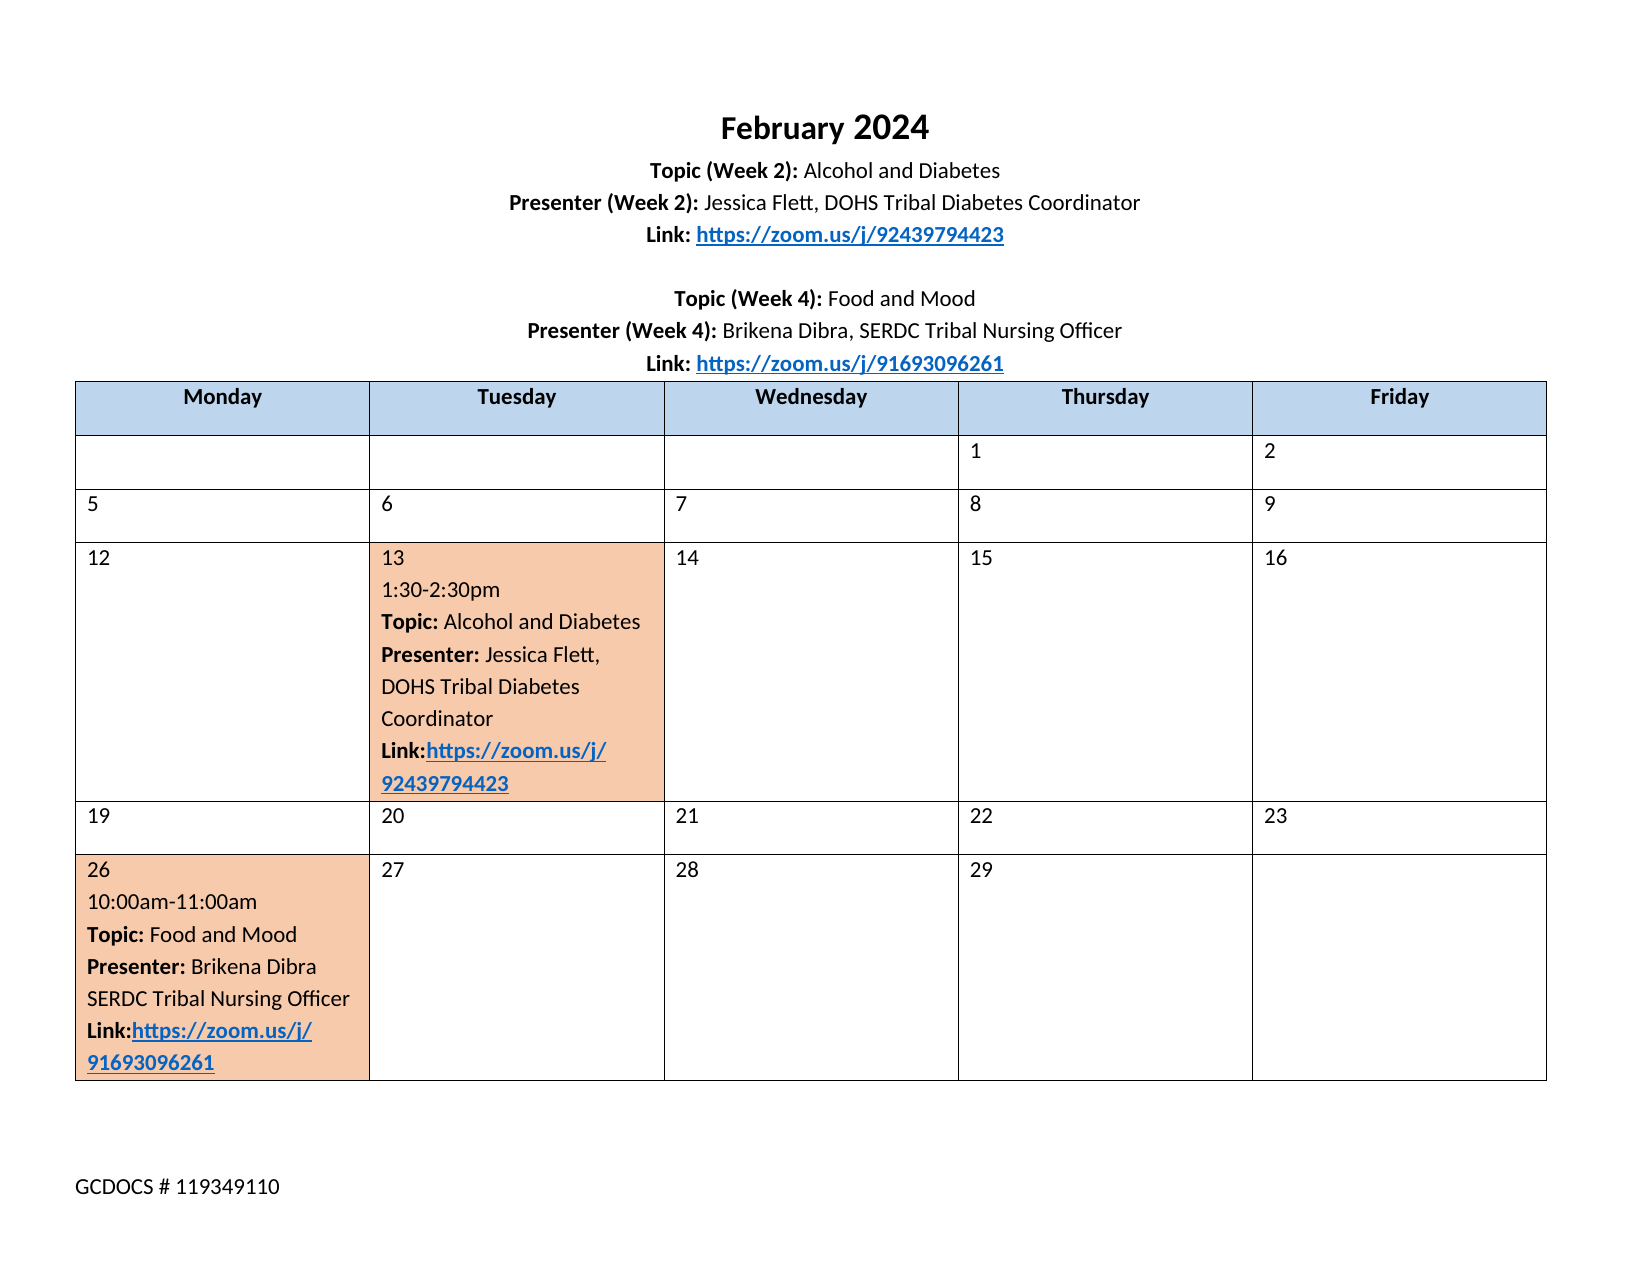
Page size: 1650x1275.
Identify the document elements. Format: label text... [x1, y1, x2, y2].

text Presenter (Week 4): Brikena Dibra, SERDC Tribal Nursing Officer [75, 317, 1575, 345]
text Link: https://zoom.us/j/92439794423 [75, 220, 1575, 248]
table_header Thursday [959, 382, 1252, 435]
table_cell 13 1:30-2:30pm Topic: Alcohol and Diabetes Presenter: Jessica Flett, DOHS Tribal Diabetes Coordinator Link:https://zoom.us/j/92439794423 [370, 543, 664, 801]
table_header Tuesday [370, 382, 664, 435]
text Presenter (Week 2): Jessica Flett, DOHS Tribal Diabetes Coordinator [75, 188, 1575, 216]
text Topic (Week 2): Alcohol and Diabetes [75, 156, 1575, 184]
table_cell 19 [76, 802, 369, 854]
table_cell [665, 436, 958, 488]
table_cell 12 [76, 543, 369, 801]
table_cell 21 [665, 802, 958, 854]
table_cell 8 [959, 490, 1252, 542]
table_cell 27 [370, 855, 664, 1080]
table_header Friday [1253, 382, 1546, 435]
table_cell 7 [665, 490, 958, 542]
table_cell 1 [959, 436, 1252, 488]
table_cell 15 [959, 543, 1252, 801]
table_header Wednesday [665, 382, 958, 435]
text Link: https://zoom.us/j/91693096261 [75, 349, 1575, 377]
table_cell 2 [1253, 436, 1546, 488]
text February 2024 [75, 103, 1575, 149]
table_cell 14 [665, 543, 958, 801]
table_cell 20 [370, 802, 664, 854]
table_cell [1253, 855, 1546, 1080]
table_cell 28 [665, 855, 958, 1080]
table_cell 22 [959, 802, 1252, 854]
table_cell 6 [370, 490, 664, 542]
table_cell 29 [959, 855, 1252, 1080]
text Topic (Week 4): Food and Mood [75, 284, 1575, 312]
table_cell 16 [1253, 543, 1546, 801]
table_cell 26 10:00am-11:00am Topic: Food and Mood Presenter: Brikena Dibra SERDC Tribal Nursing Officer Link:https://zoom.us/j/91693096261 [76, 855, 369, 1080]
table_cell [370, 436, 664, 488]
table_cell 9 [1253, 490, 1546, 542]
table_cell 5 [76, 490, 369, 542]
table_header Monday [76, 382, 369, 435]
table_cell 23 [1253, 802, 1546, 854]
table_cell [76, 436, 369, 488]
